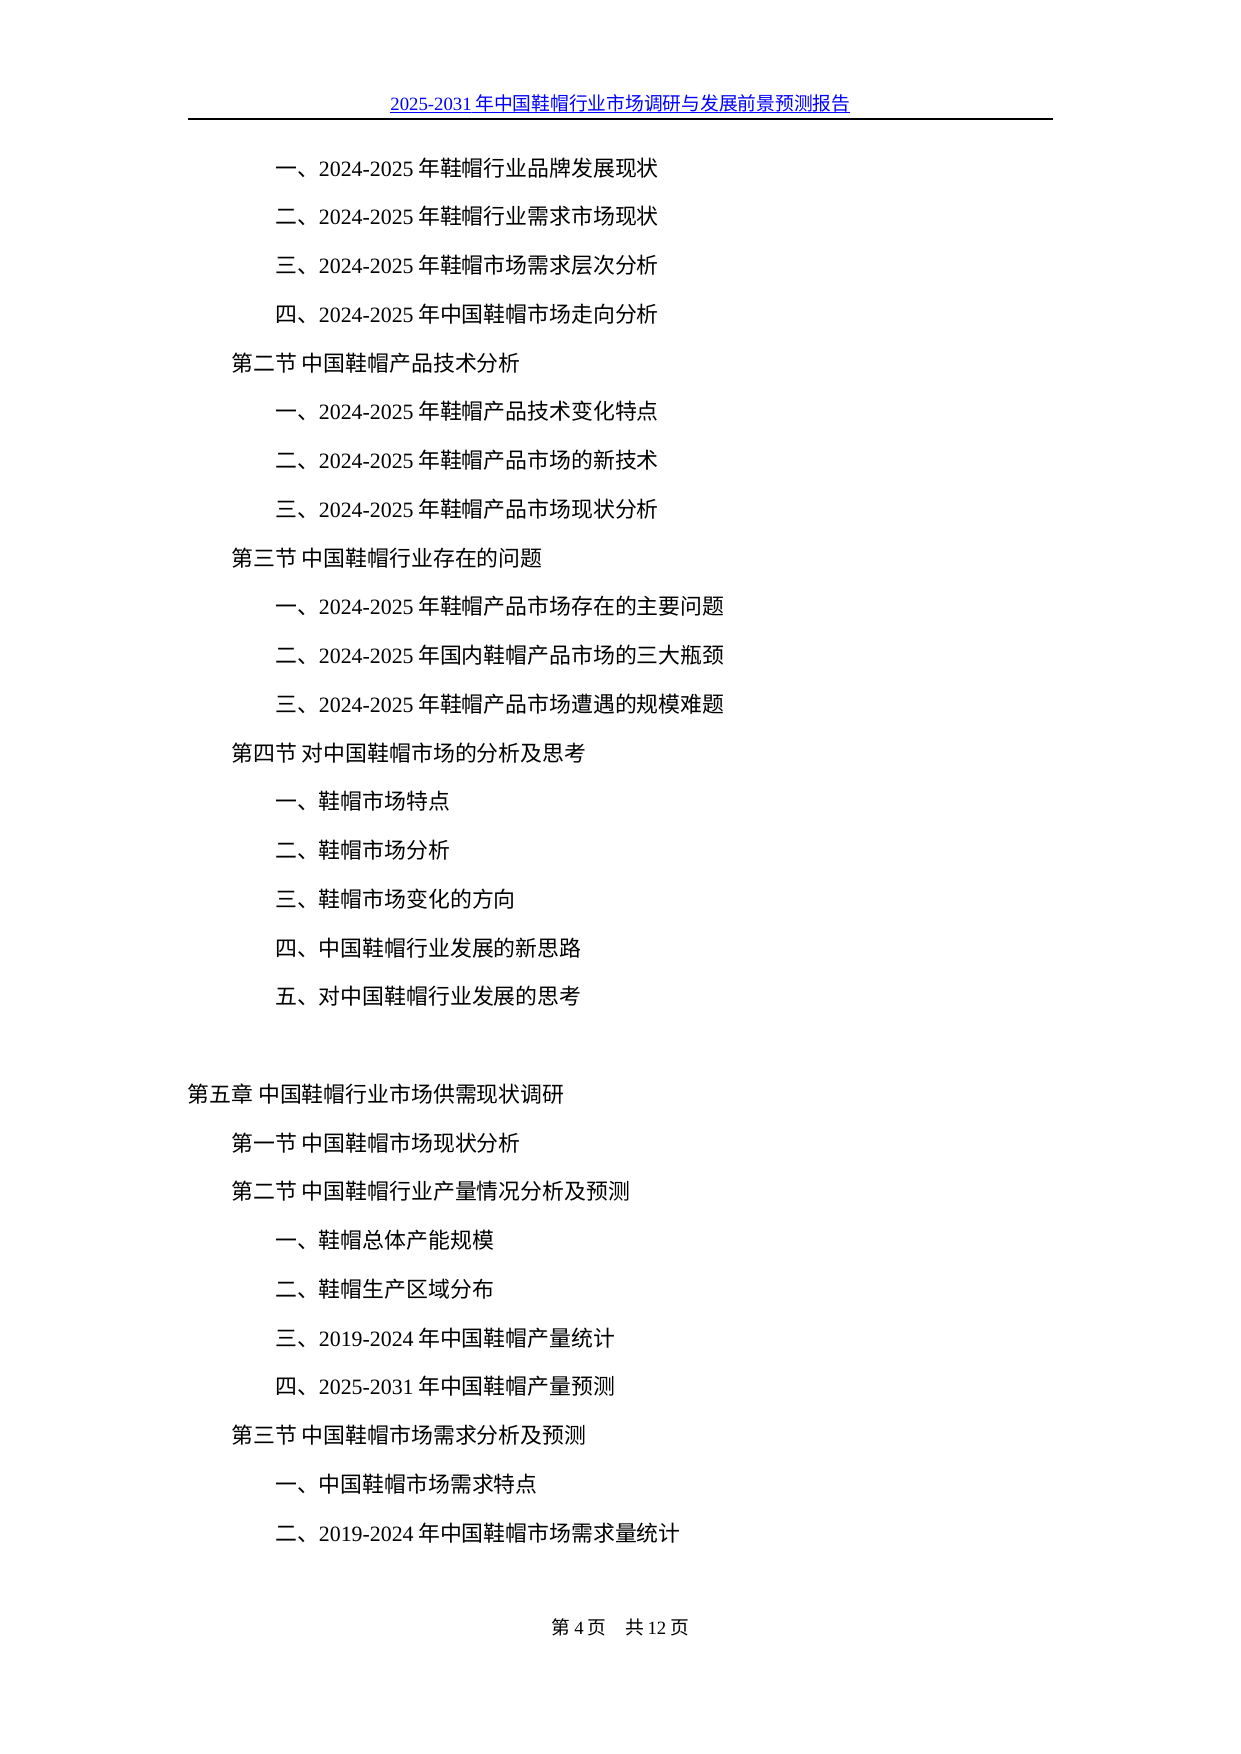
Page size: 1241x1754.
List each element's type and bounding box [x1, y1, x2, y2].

text [187, 150, 1053, 1548]
